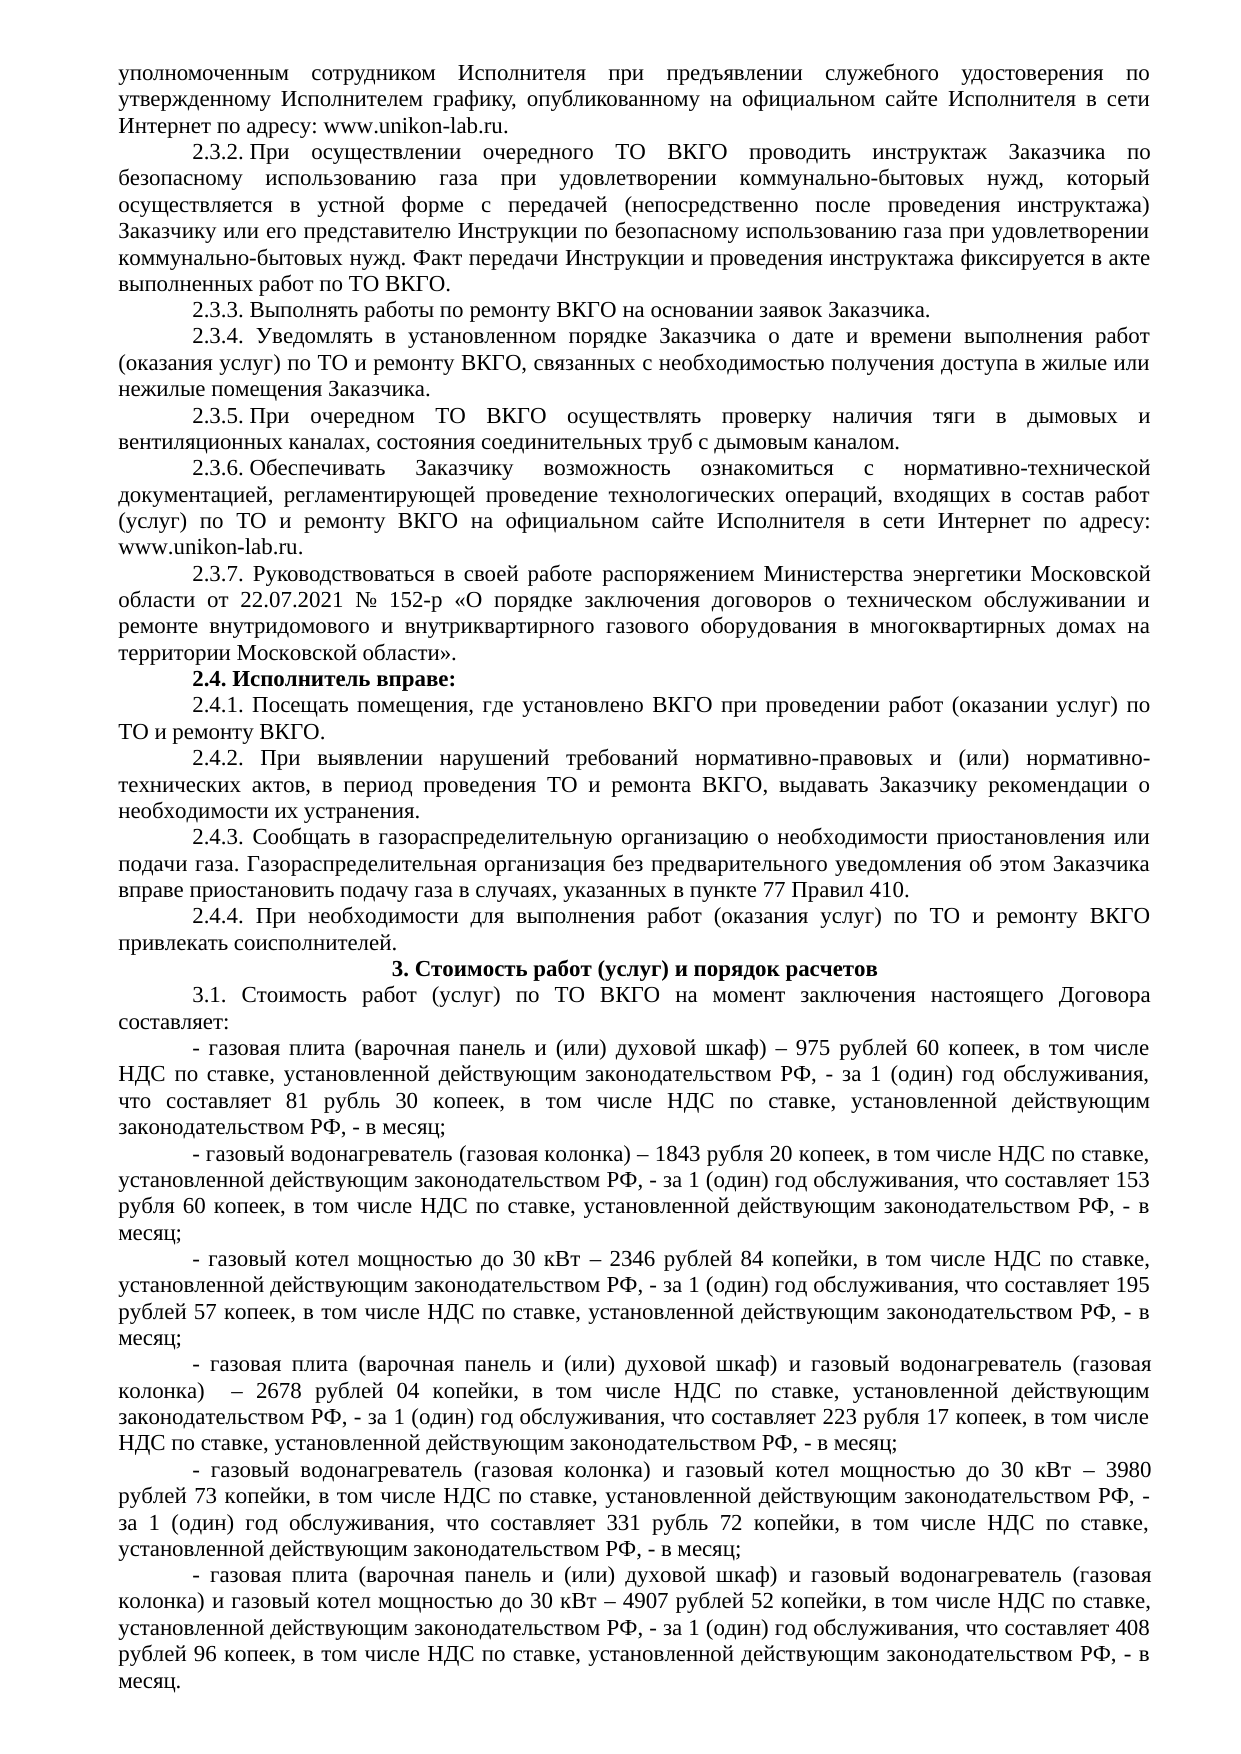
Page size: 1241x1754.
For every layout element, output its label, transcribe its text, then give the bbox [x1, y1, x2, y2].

text 2.3.6. Обеспечивать Заказчику возможность ознакомиться с нормативно-технической документацией, регламентирующей проведение технологических операций, входящих в состав работ (услуг) по ТО и ремонту ВКГО на официальном сайте Исполнителя в сети Интернет по адресу: www.unikon-lab.ru. [118, 454, 1152, 560]
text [118, 59, 1152, 138]
text 3. Стоимость работ (услуг) и порядок расчетов [118, 955, 1152, 981]
text - газовая плита (варочная панель и (или) духовой шкаф) – 975 рублей 60 копеек, в том числе НДС по ставке, установленной действующим законодательством РФ, - за 1 (один) год обслуживания, что составляет 81 рубль 30 копеек, в том числе НДС по ставке, установленной действующим законодательством РФ, - в месяц; [118, 1034, 1152, 1139]
text - газовая плита (варочная панель и (или) духовой шкаф) и газовый водонагреватель (газовая колонка) и газовый котел мощностью до 30 кВт – 4907 рублей 52 копейки, в том числе НДС по ставке, установленной действующим законодательством РФ, - за 1 (один) год обслуживания, что составляет 408 рублей 96 копеек, в том числе НДС по ставке, установленной действующим законодательством РФ, - в месяц. [118, 1561, 1152, 1693]
text 2.3.4. Уведомлять в установленном порядке Заказчика о дате и времени выполнения работ (оказания услуг) по ТО и ремонту ВКГО, связанных с необходимостью получения доступа в жилые или нежилые помещения Заказчика. [118, 323, 1152, 402]
text - газовый водонагреватель (газовая колонка) – 1843 рубля 20 копеек, в том числе НДС по ставке, установленной действующим законодательством РФ, - за 1 (один) год обслуживания, что составляет 153 рубля 60 копеек, в том числе НДС по ставке, установленной действующим законодательством РФ, - в месяц; [118, 1139, 1152, 1245]
text 2.3.7. Руководствоваться в своей работе распоряжением Министерства энергетики Московской области от 22.07.2021 № 152-р «О порядке заключения договоров о техническом обслуживании и ремонте внутридомового и внутриквартирного газового оборудования в многоквартирных домах на территории Московской области». [118, 560, 1152, 665]
text 3.1. Стоимость работ (услуг) по ТО ВКГО на момент заключения настоящего Договора составляет: [118, 981, 1152, 1034]
text 2.3.3. Выполнять работы по ремонту ВКГО на основании заявок Заказчика. [118, 296, 1152, 323]
text - газовая плита (варочная панель и (или) духовой шкаф) и газовый водонагреватель (газовая колонка) – 2678 рублей 04 копейки, в том числе НДС по ставке, установленной действующим законодательством РФ, - за 1 (один) год обслуживания, что составляет 223 рубля 17 копеек, в том числе НДС по ставке, установленной действующим законодательством РФ, - в месяц; [118, 1350, 1152, 1456]
text 2.4.3. Сообщать в газораспределительную организацию о необходимости приостановления или подачи газа. Газораспределительная организация без предварительного уведомления об этом Заказчика вправе приостановить подачу газа в случаях, указанных в пункте 77 Правил 410. [118, 823, 1152, 902]
text - газовый котел мощностью до 30 кВт – 2346 рублей 84 копейки, в том числе НДС по ставке, установленной действующим законодательством РФ, - за 1 (один) год обслуживания, что составляет 195 рублей 57 копеек, в том числе НДС по ставке, установленной действующим законодательством РФ, - в месяц; [118, 1245, 1152, 1350]
text 2.3.5. При очередном ТО ВКГО осуществлять проверку наличия тяги в дымовых и вентиляционных каналах, состояния соединительных труб с дымовым каналом. [118, 402, 1152, 454]
text 2.3.2. При осуществлении очередного ТО ВКГО проводить инструктаж Заказчика по безопасному использованию газа при удовлетворении коммунально-бытовых нужд, который осуществляется в устной форме с передачей (непосредственно после проведения инструктажа) Заказчику или его представителю Инструкции по безопасному использованию газа при удовлетворении коммунально-бытовых нужд. Факт передачи Инструкции и проведения инструктажа фиксируется в акте выполненных работ по ТО ВКГО. [118, 138, 1152, 296]
text 2.4.1. Посещать помещения, где установлено ВКГО при проведении работ (оказании услуг) по ТО и ремонту ВКГО. [118, 692, 1152, 744]
text - газовый водонагреватель (газовая колонка) и газовый котел мощностью до 30 кВт – 3980 рублей 73 копейки, в том числе НДС по ставке, установленной действующим законодательством РФ, - за 1 (один) год обслуживания, что составляет 331 рубль 72 копейки, в том числе НДС по ставке, установленной действующим законодательством РФ, - в месяц; [118, 1456, 1152, 1561]
text 2.4.2. При выявлении нарушений требований нормативно-правовых и (или) нормативно-технических актов, в период проведения ТО и ремонта ВКГО, выдавать Заказчику рекомендации о необходимости их устранения. [118, 744, 1152, 823]
text 2.4. Исполнитель вправе: [118, 665, 1152, 692]
text 2.4.4. При необходимости для выполнения работ (оказания услуг) по ТО и ремонту ВКГО привлекать соисполнителей. [118, 902, 1152, 955]
